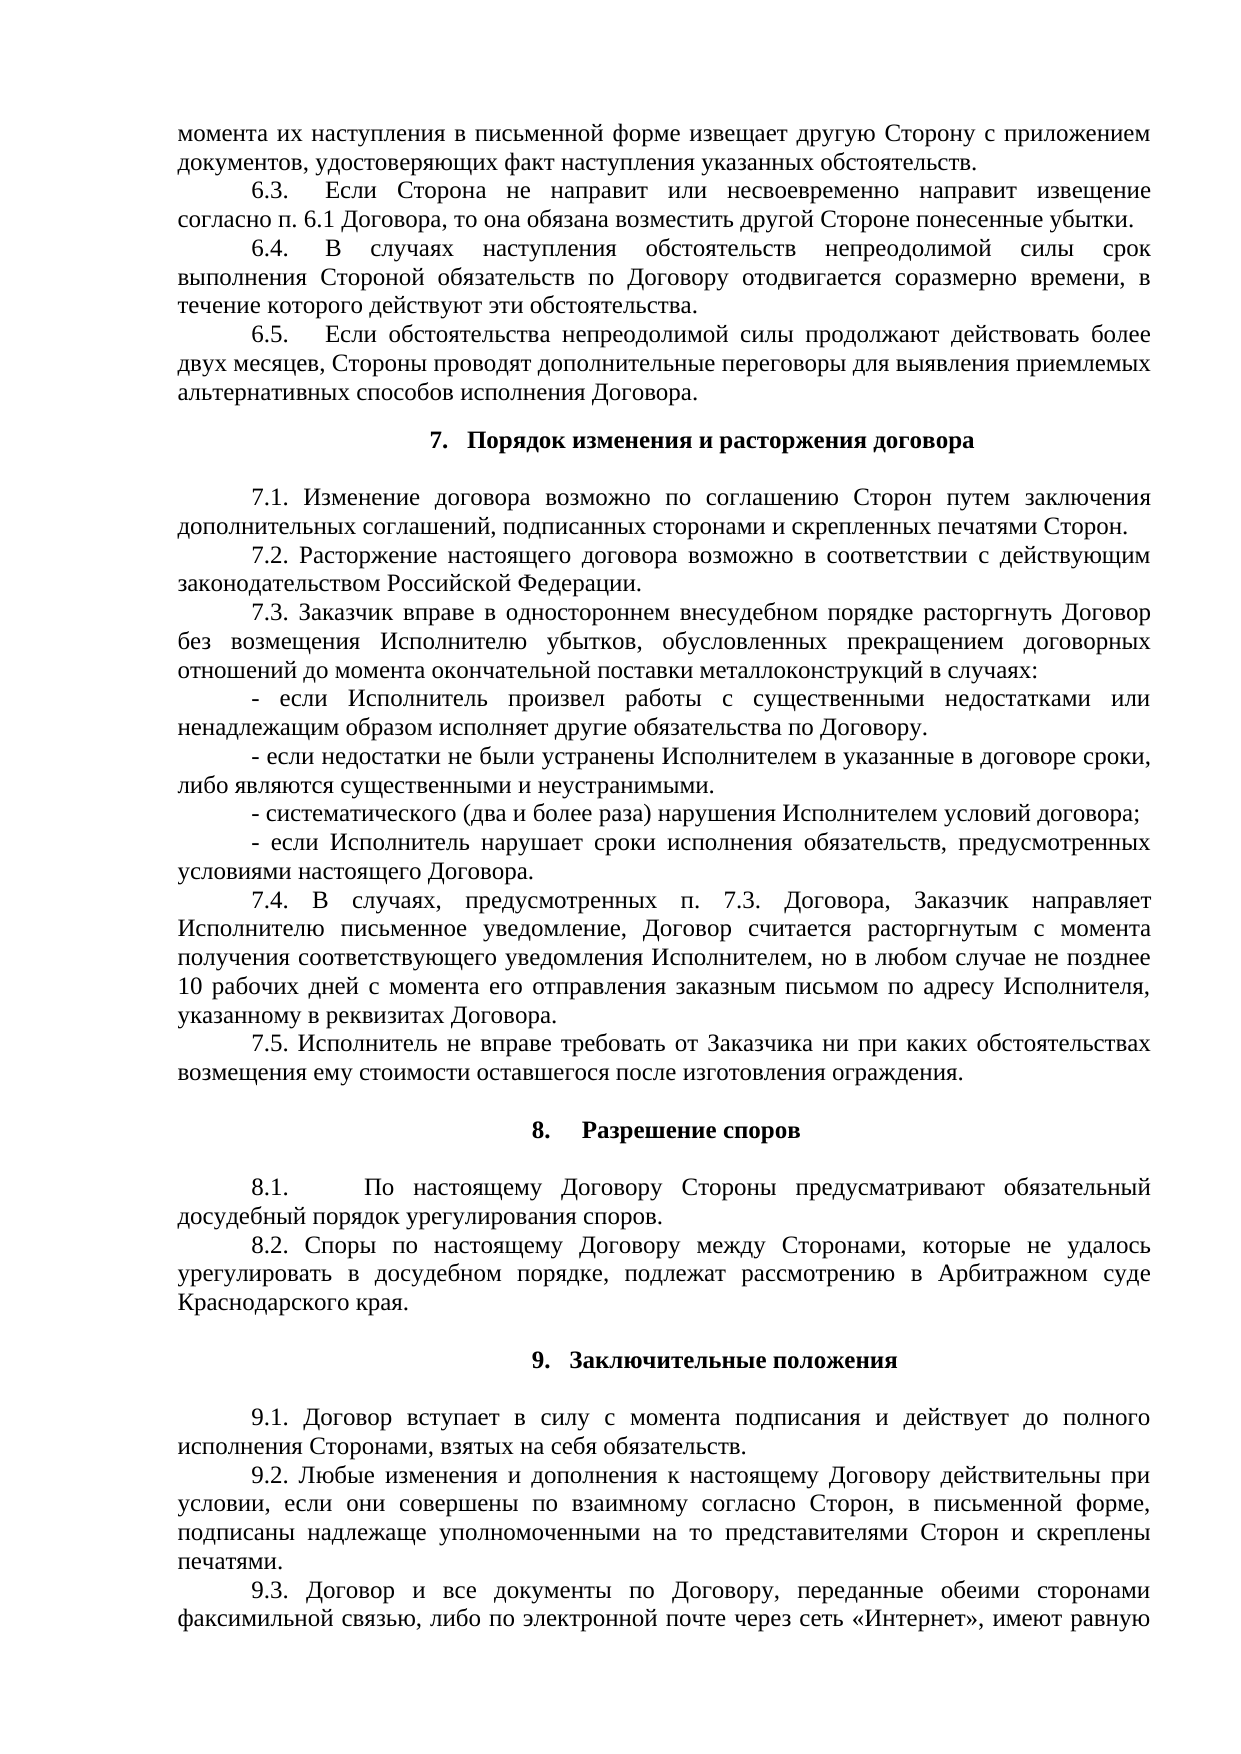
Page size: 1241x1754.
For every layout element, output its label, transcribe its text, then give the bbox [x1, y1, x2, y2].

text 6.5. Если обстоятельства непреодолимой силы продолжают действовать более двух месяцев, Стороны проводят дополнительные переговоры для выявления приемлемых альтернативных способов исполнения Договора. [177, 319, 1152, 406]
text 7.1. Изменение договора возможно по соглашению Сторон путем заключения дополнительных соглашений, подписанных сторонами и скрепленных печатями Сторон. [177, 482, 1152, 540]
text 7.3. Заказчик вправе в одностороннем внесудебном порядке расторгнуть Договор без возмещения Исполнителю убытков, обусловленных прекращением договорных отношений до момента окончательной поставки металлоконструкций в случаях: [177, 597, 1152, 683]
text 7.5. Исполнитель не вправе требовать от Заказчика ни при каких обстоятельствах возмещения ему стоимости оставшегося после изготовления ограждения. [177, 1028, 1152, 1086]
text 7.4. В случаях, предусмотренных п. 7.3. Договора, Заказчик направляет Исполнителю письменное уведомление, Договор считается расторгнутым с момента получения соответствующего уведомления Исполнителем, но в любом случае не позднее 10 рабочих дней с момента его отправления заказным письмом по адресу Исполнителя, указанному в реквизитах Договора. [177, 885, 1152, 1028]
list Заключительные положения [532, 1345, 1152, 1373]
list Разрешение споров [532, 1115, 1152, 1143]
text 6.4. В случаях наступления обстоятельств непреодолимой силы срок выполнения Стороной обязательств по Договору отодвигается соразмерно времени, в течение которого действуют эти обстоятельства. [177, 233, 1152, 319]
text 7.2. Расторжение настоящего договора возможно в соответствии с действующим законодательством Российской Федерации. [177, 540, 1152, 597]
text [177, 1575, 1152, 1632]
text - если Исполнитель нарушает сроки исполнения обязательств, предусмотренных условиями настоящего Договора. [177, 827, 1152, 885]
list Порядок изменения и расторжения договора [252, 425, 1152, 453]
text 8.2. Споры по настоящему Договору между Сторонами, которые не удалось урегулировать в досудебном порядке, подлежат рассмотрению в Арбитражном суде Краснодарского края. [177, 1230, 1152, 1316]
text - если недостатки не были устранены Исполнителем в указанные в договоре сроки, либо являются существенными и неустранимыми. [177, 741, 1152, 798]
text 8.1. По настоящему Договору Стороны предусматривают обязательный досудебный порядок урегулирования споров. [177, 1172, 1152, 1230]
text 9.1. Договор вступает в силу с момента подписания и действует до полного исполнения Сторонами, взятых на себя обязательств. [177, 1402, 1152, 1460]
text - систематического (два и более раза) нарушения Исполнителем условий договора; [177, 798, 1152, 827]
text - если Исполнитель произвел работы с существенными недостатками или ненадлежащим образом исполняет другие обязательства по Договору. [177, 683, 1152, 741]
text 9.2. Любые изменения и дополнения к настоящему Договору действительны при условии, если они совершены по взаимному согласно Сторон, в письменной форме, подписаны надлежаще уполномоченными на то представителями Сторон и скреплены печатями. [177, 1460, 1152, 1575]
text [177, 118, 1152, 176]
text 6.3. Если Сторона не направит или несвоевременно направит извещение согласно п. 6.1 Договора, то она обязана возместить другой Стороне понесенные убытки. [177, 176, 1152, 233]
